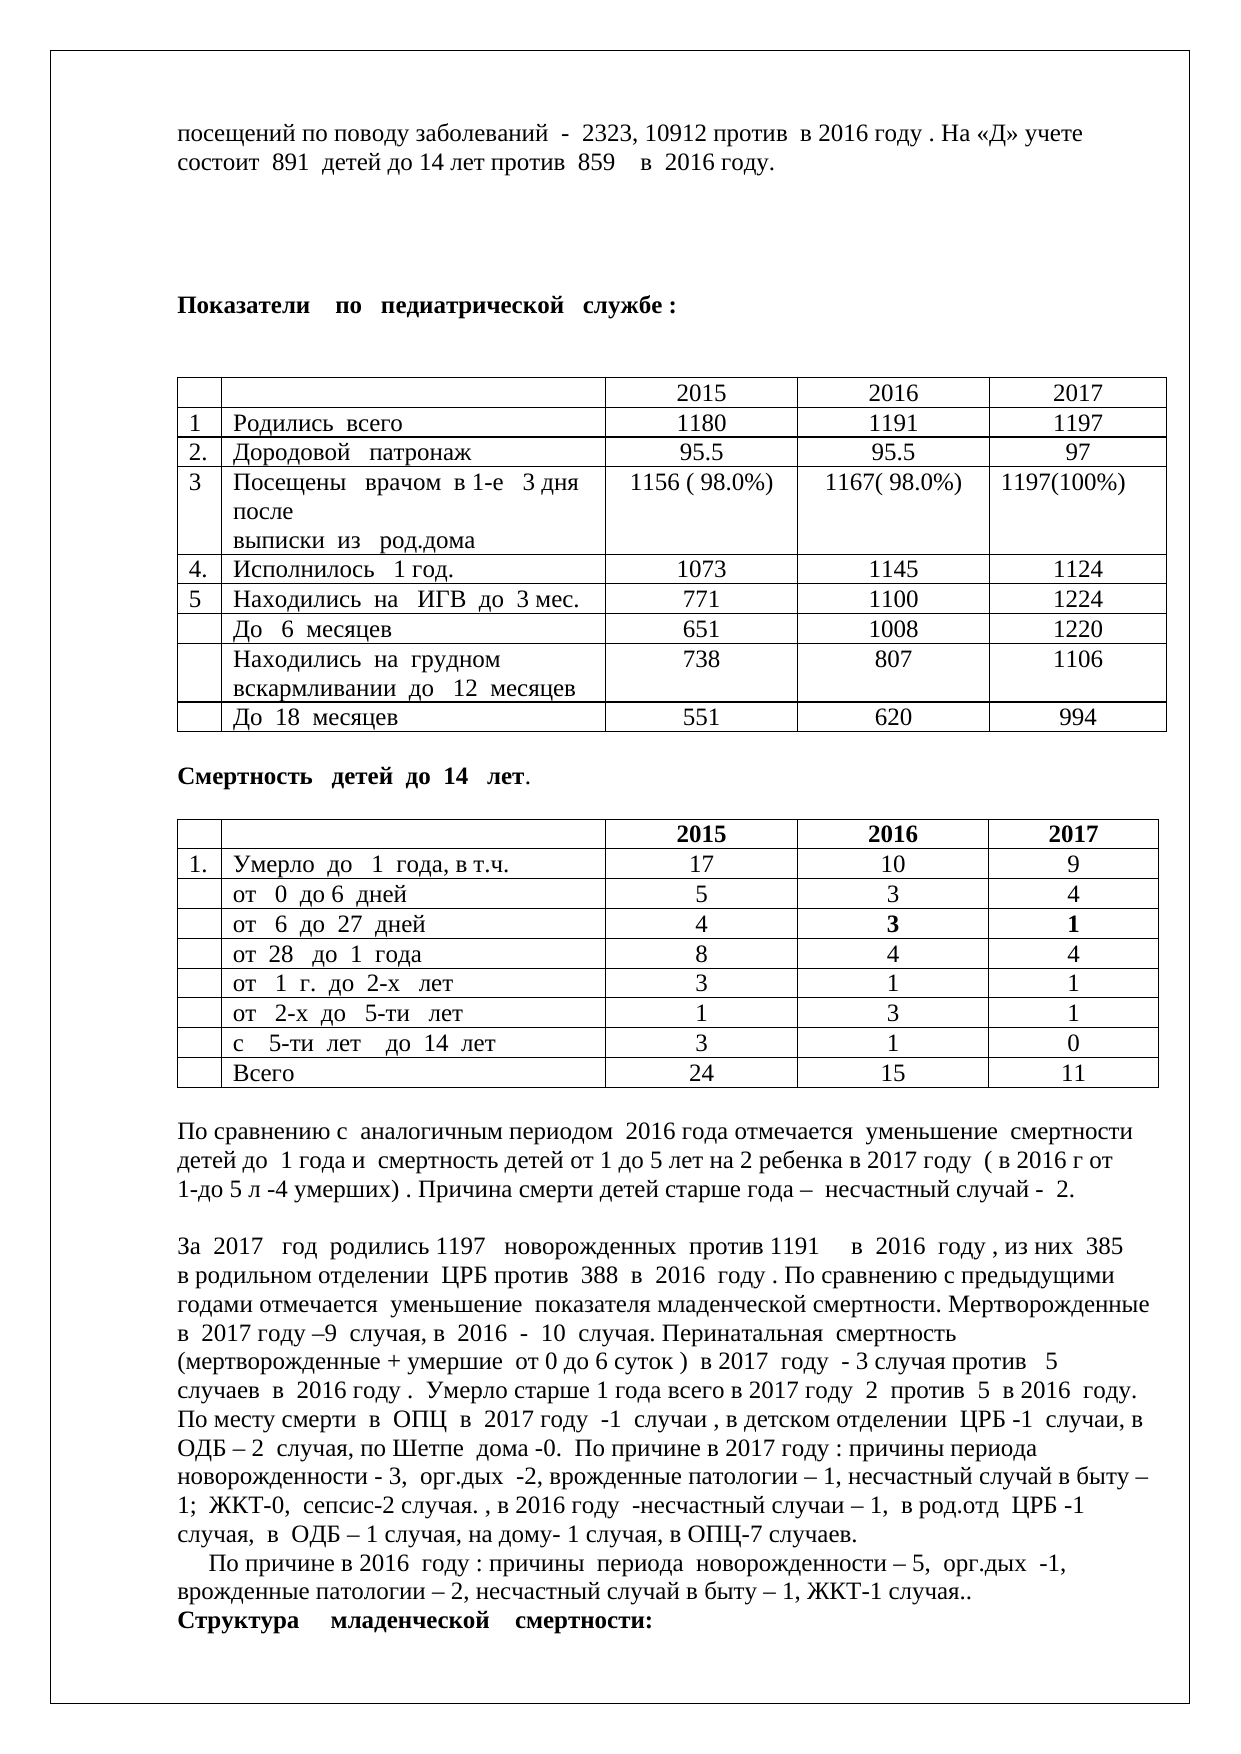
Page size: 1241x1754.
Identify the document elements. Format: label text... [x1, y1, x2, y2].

table_cell 1167( 98.0%) [798, 467, 989, 553]
table_cell 551 [606, 703, 797, 731]
table_cell 3 [606, 969, 797, 997]
table_cell [178, 939, 221, 967]
table_cell [178, 644, 221, 701]
table_cell 10 [798, 849, 988, 878]
table_cell 807 [798, 644, 989, 701]
table_header [222, 820, 605, 848]
table_cell 0 [989, 1028, 1158, 1057]
table_cell [178, 703, 221, 731]
text Структура младенческой смертности: [177, 1605, 1152, 1634]
table_cell 738 [606, 644, 797, 701]
table_cell [178, 909, 221, 938]
table_cell 994 [990, 703, 1166, 731]
table_cell 1 [989, 969, 1158, 997]
table_cell 4 [798, 939, 988, 967]
table_cell 1 [798, 969, 988, 997]
table_cell 1180 [606, 408, 797, 436]
table_cell от 2-х до 5-ти лет [222, 998, 605, 1027]
table_cell Находились на грудном вскармливании до 12 месяцев [222, 644, 605, 701]
table_cell [178, 998, 221, 1027]
table_cell Всего [222, 1058, 605, 1087]
table_cell от 0 до 6 дней [222, 879, 605, 908]
table_header [178, 820, 221, 848]
table_cell 3 [606, 1028, 797, 1057]
text По сравнению с аналогичным периодом 2016 года отмечается уменьшение смертности детей до 1 года и смертность детей от 1 до 5 лет на 2 ребенка в 2017 году ( в 2016 г от 1-до 5 л -4 умерших) . Причина смерти детей старше года – несчастный случай - 2. [177, 1116, 1152, 1203]
table_header 2016 [798, 820, 988, 848]
table_cell 5 [606, 879, 797, 908]
table_cell 1124 [990, 555, 1166, 583]
table_cell Дородовой патронаж [222, 438, 605, 466]
text За 2017 год родились 1197 новорожденных против 1191 в 2016 году , из них 385 в родильном отделении ЦРБ против 388 в 2016 году . По сравнению с предыдущими годами отмечается уменьшение показателя младенческой смертности. Мертворожденные в 2017 году –9 случая, в 2016 - 10 случая. Перинатальная смертность (мертворожденные + умершие от 0 до 6 суток ) в 2017 году - 3 случая против 5 случаев в 2016 году . Умерло старше 1 года всего в 2017 году 2 против 5 в 2016 году. По месту смерти в ОПЦ в 2017 году -1 случаи , в детском отделении ЦРБ -1 случаи, в ОДБ – 2 случая, по Шетпе дома -0. По причине в 2017 году : причины периода новорожденности - 3, орг.дых -2, врожденные патологии – 1, несчастный случай в быту – 1; ЖКТ-0, сепсис-2 случая. , в 2016 году -несчастный случаи – 1, в род.отд ЦРБ -1 случая, в ОДБ – 1 случая, на дому- 1 случая, в ОПЦ-7 случаев. [177, 1231, 1152, 1548]
table_cell Родились всего [222, 408, 605, 436]
table_cell 15 [798, 1058, 988, 1087]
table_cell 3 [798, 998, 988, 1027]
table_header 2015 [606, 820, 797, 848]
table_cell 1197 [990, 408, 1166, 436]
table_cell [178, 614, 221, 643]
table_cell 97 [990, 438, 1166, 466]
table_cell 1100 [798, 584, 989, 613]
table_cell 1. [178, 849, 221, 878]
table_cell До 6 месяцев [222, 614, 605, 643]
table_cell [178, 1028, 221, 1057]
table_cell 5 [178, 584, 221, 613]
table_cell 1 [989, 909, 1158, 938]
table_cell 1156 ( 98.0%) [606, 467, 797, 553]
table_cell 1008 [798, 614, 989, 643]
table_header 2016 [798, 378, 989, 407]
table_cell 1224 [990, 584, 1166, 613]
table_cell 1220 [990, 614, 1166, 643]
table_cell 4. [178, 555, 221, 583]
table_header [178, 378, 221, 407]
table_cell 9 [989, 849, 1158, 878]
table_cell 4 [606, 909, 797, 938]
table_cell от 6 до 27 дней [222, 909, 605, 938]
table_cell 1073 [606, 555, 797, 583]
table_cell 1 [178, 408, 221, 436]
table_cell 651 [606, 614, 797, 643]
table_cell 620 [798, 703, 989, 731]
table_cell 1106 [990, 644, 1166, 701]
table_cell 1197(100%) [990, 467, 1166, 553]
table_cell Умерло до 1 года, в т.ч. [222, 849, 605, 878]
table_cell Находились на ИГВ до 3 мес. [222, 584, 605, 613]
table_header 2015 [606, 378, 797, 407]
table_header 2017 [990, 378, 1166, 407]
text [177, 118, 1152, 176]
table_cell 11 [989, 1058, 1158, 1087]
table_cell 95.5 [798, 438, 989, 466]
table_header [222, 378, 605, 407]
table_cell 1145 [798, 555, 989, 583]
table_cell с 5-ти лет до 14 лет [222, 1028, 605, 1057]
text Смертность детей до 14 лет. [177, 761, 1152, 790]
table_cell 24 [606, 1058, 797, 1087]
table_cell 3 [798, 879, 988, 908]
table_cell 771 [606, 584, 797, 613]
table_header 2017 [989, 820, 1158, 848]
table_cell [178, 1058, 221, 1087]
table_cell 95.5 [606, 438, 797, 466]
text Показатели по педиатрической службе : [177, 291, 1152, 319]
table_cell Исполнилось 1 год. [222, 555, 605, 583]
table_cell 4 [989, 939, 1158, 967]
table_cell 17 [606, 849, 797, 878]
table_cell 4 [989, 879, 1158, 908]
table_cell 3 [178, 467, 221, 553]
table_cell 3 [798, 909, 988, 938]
table_cell До 18 месяцев [222, 703, 605, 731]
table_cell от 1 г. до 2-х лет [222, 969, 605, 997]
table_cell 1191 [798, 408, 989, 436]
table_cell Посещены врачом в 1-е 3 дня после выписки из род.дома [222, 467, 605, 553]
table_cell от 28 до 1 года [222, 939, 605, 967]
table_cell [178, 879, 221, 908]
table_cell 1 [798, 1028, 988, 1057]
table_cell 1 [989, 998, 1158, 1027]
text По причине в 2016 году : причины периода новорожденности – 5, орг.дых -1, врожденные патологии – 2, несчастный случай в быту – 1, ЖКТ-1 случая.. [177, 1548, 1152, 1605]
table_cell 8 [606, 939, 797, 967]
table_cell [178, 969, 221, 997]
table_cell 1 [606, 998, 797, 1027]
table_cell 2. [178, 438, 221, 466]
